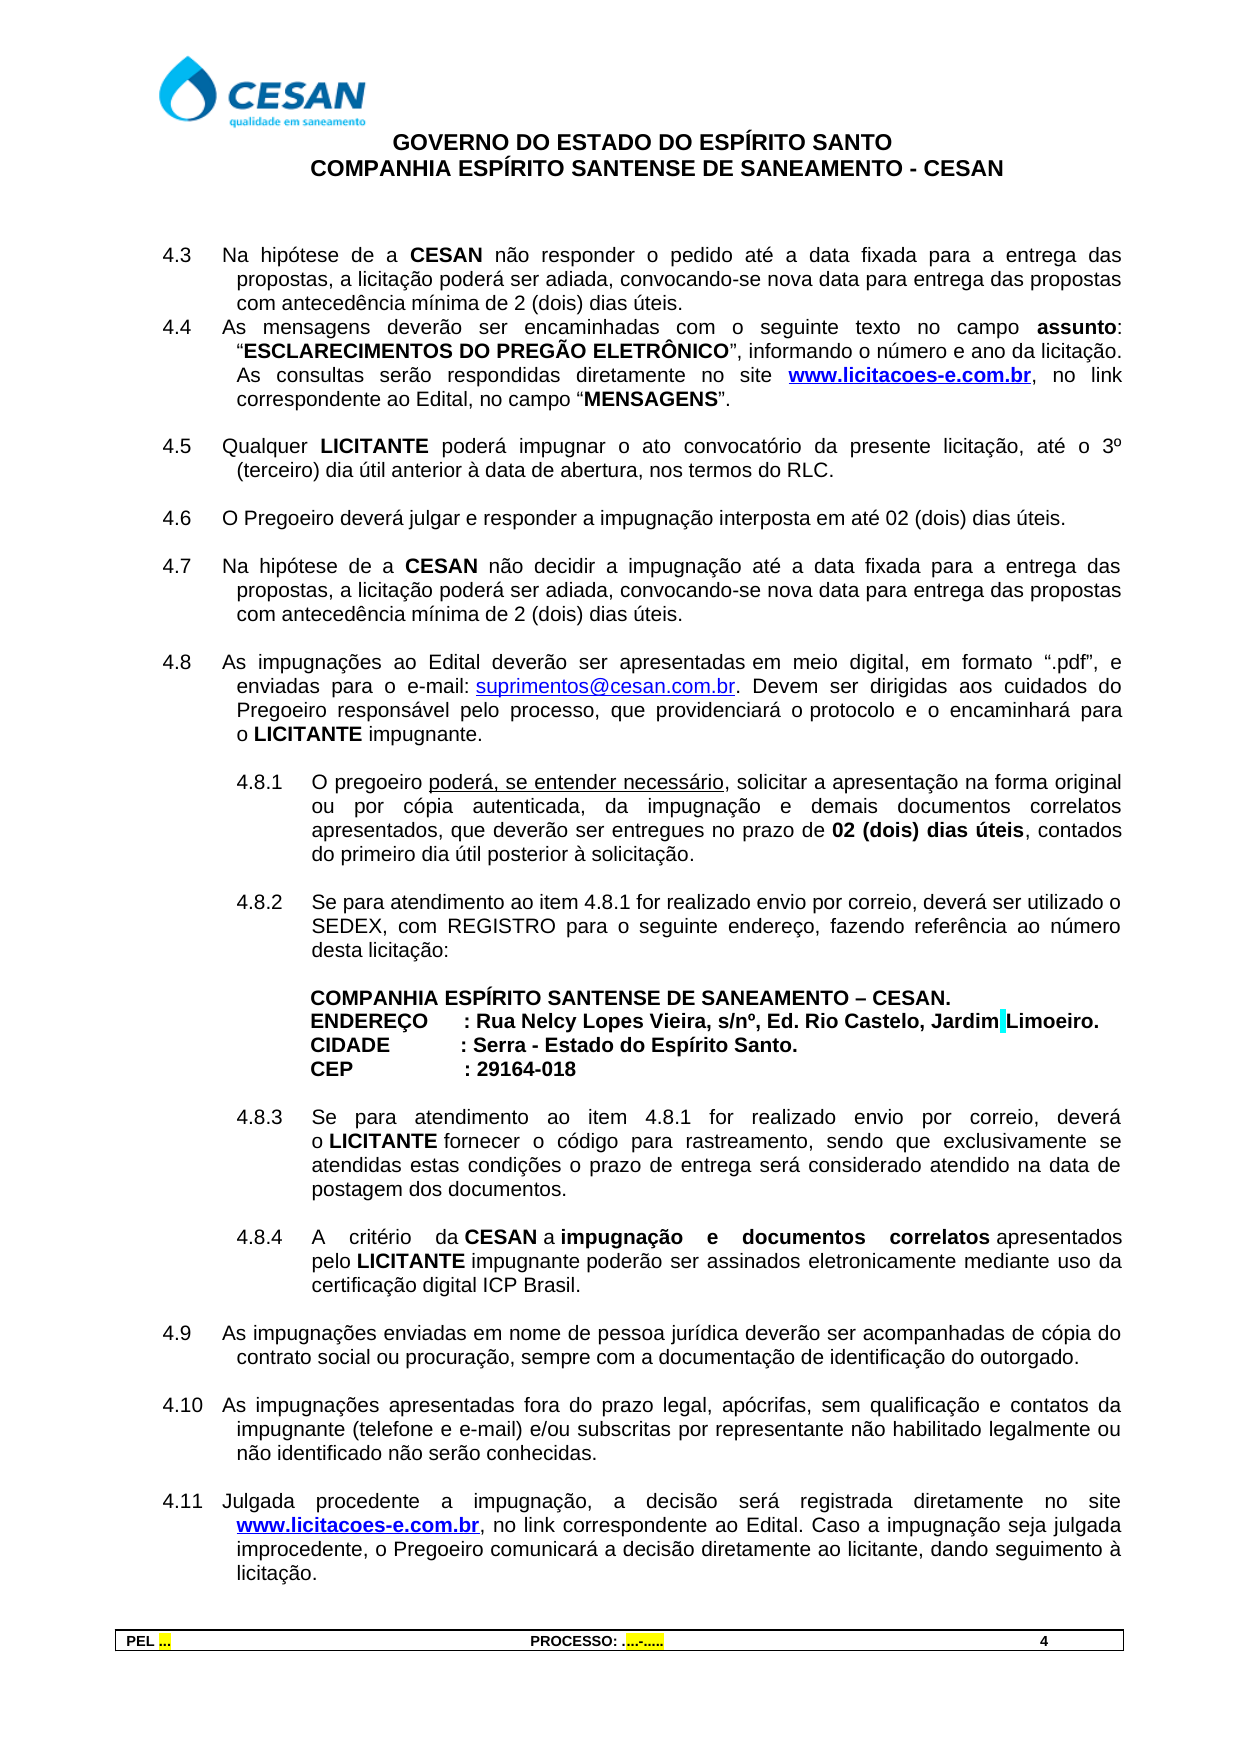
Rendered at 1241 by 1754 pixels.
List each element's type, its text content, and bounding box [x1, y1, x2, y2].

list O Pregoeiro deverá julgar e responder a impugnação interposta em até 02 (dois) dias úteis. [162, 506, 1122, 530]
list As impugnações apresentadas fora do prazo legal, apócrifas, sem qualificação e contatos da impugnante (telefone e e-mail) e/ou subscritas por representante não habilitado legalmente ou não identificado não serão conhecidas. [162, 1393, 1122, 1464]
list As impugnações enviadas em nome de pessoa jurídica deverão ser acompanhadas de cópia do contrato social ou procuração, sempre com a documentação de identificação do outorgado. [162, 1321, 1122, 1369]
list Se para atendimento ao item 4.8.1 for realizado envio por correio, deverá ser utilizado o SEDEX, com REGISTRO para o seguinte endereço, fazendo referência ao número desta licitação: [236, 889, 1122, 961]
list Julgada procedente a impugnação, a decisão será registrada diretamente no site www.licitacoes-e.com.br, no link correspondente ao Edital. Caso a impugnação seja julgada improcedente, o Pregoeiro comunicará a decisão diretamente ao licitante, dando seguimento à licitação. [162, 1488, 1122, 1584]
list COMPANHIA ESPÍRITO SANTENSE DE SANEAMENTO – CESAN. [310, 985, 1122, 1009]
list Na hipótese de a CESAN não decidir a impugnação até a data fixada para a entrega das propostas, a licitação poderá ser adiada, convocando-se nova data para entrega das propostas com antecedência mínima de 2 (dois) dias úteis. [162, 554, 1122, 626]
list A critério da CESAN a impugnação e documentos correlatos apresentados pelo LICITANTE impugnante poderão ser assinados eletronicamente mediante uso da certificação digital ICP Brasil. [236, 1225, 1122, 1297]
list As mensagens deverão ser encaminhadas com o seguinte texto no campo assunto: “ESCLARECIMENTOS DO PREGÃO ELETRÔNICO”, informando o número e ano da licitação. As consultas serão respondidas diretamente no site www.licitacoes-e.com.br, no link correspondente ao Edital, no campo “MENSAGENS”. [162, 314, 1122, 410]
list As impugnações ao Edital deverão ser apresentadas em meio digital, em formato “.pdf”, e enviadas para o e-mail: suprimentos@cesan.com.br. Devem ser dirigidas aos cuidados do Pregoeiro responsável pelo processo, que providenciará o protocolo e o encaminhará para o LICITANTE impugnante. [162, 650, 1122, 746]
list Se para atendimento ao item 4.8.1 for realizado envio por correio, deverá o LICITANTE fornecer o código para rastreamento, sendo que exclusivamente se atendidas estas condições o prazo de entrega será considerado atendido na data de postagem dos documentos. [236, 1105, 1122, 1201]
list CEP : 29164-018 [310, 1057, 1122, 1081]
list Qualquer LICITANTE poderá impugnar o ato convocatório da presente licitação, até o 3º (terceiro) dia útil anterior à data de abertura, nos termos do RLC. [162, 434, 1122, 482]
list ENDEREÇO : Rua Nelcy Lopes Vieira, s/nº, Ed. Rio Castelo, Jardim Limoeiro. [310, 1009, 1000, 1033]
list O pregoeiro poderá, se entender necessário, solicitar a apresentação na forma original ou por cópia autenticada, da impugnação e demais documentos correlatos apresentados, que deverão ser entregues no prazo de 02 (dois) dias úteis, contados do primeiro dia útil posterior à solicitação. [236, 770, 1122, 866]
picture [151, 41, 377, 149]
list CIDADE : Serra - Estado do Espírito Santo. [310, 1033, 1122, 1057]
list Na hipótese de a CESAN não responder o pedido até a data fixada para a entrega das propostas, a licitação poderá ser adiada, convocando-se nova data para entrega das propostas com antecedência mínima de 2 (dois) dias úteis. [162, 243, 1122, 314]
